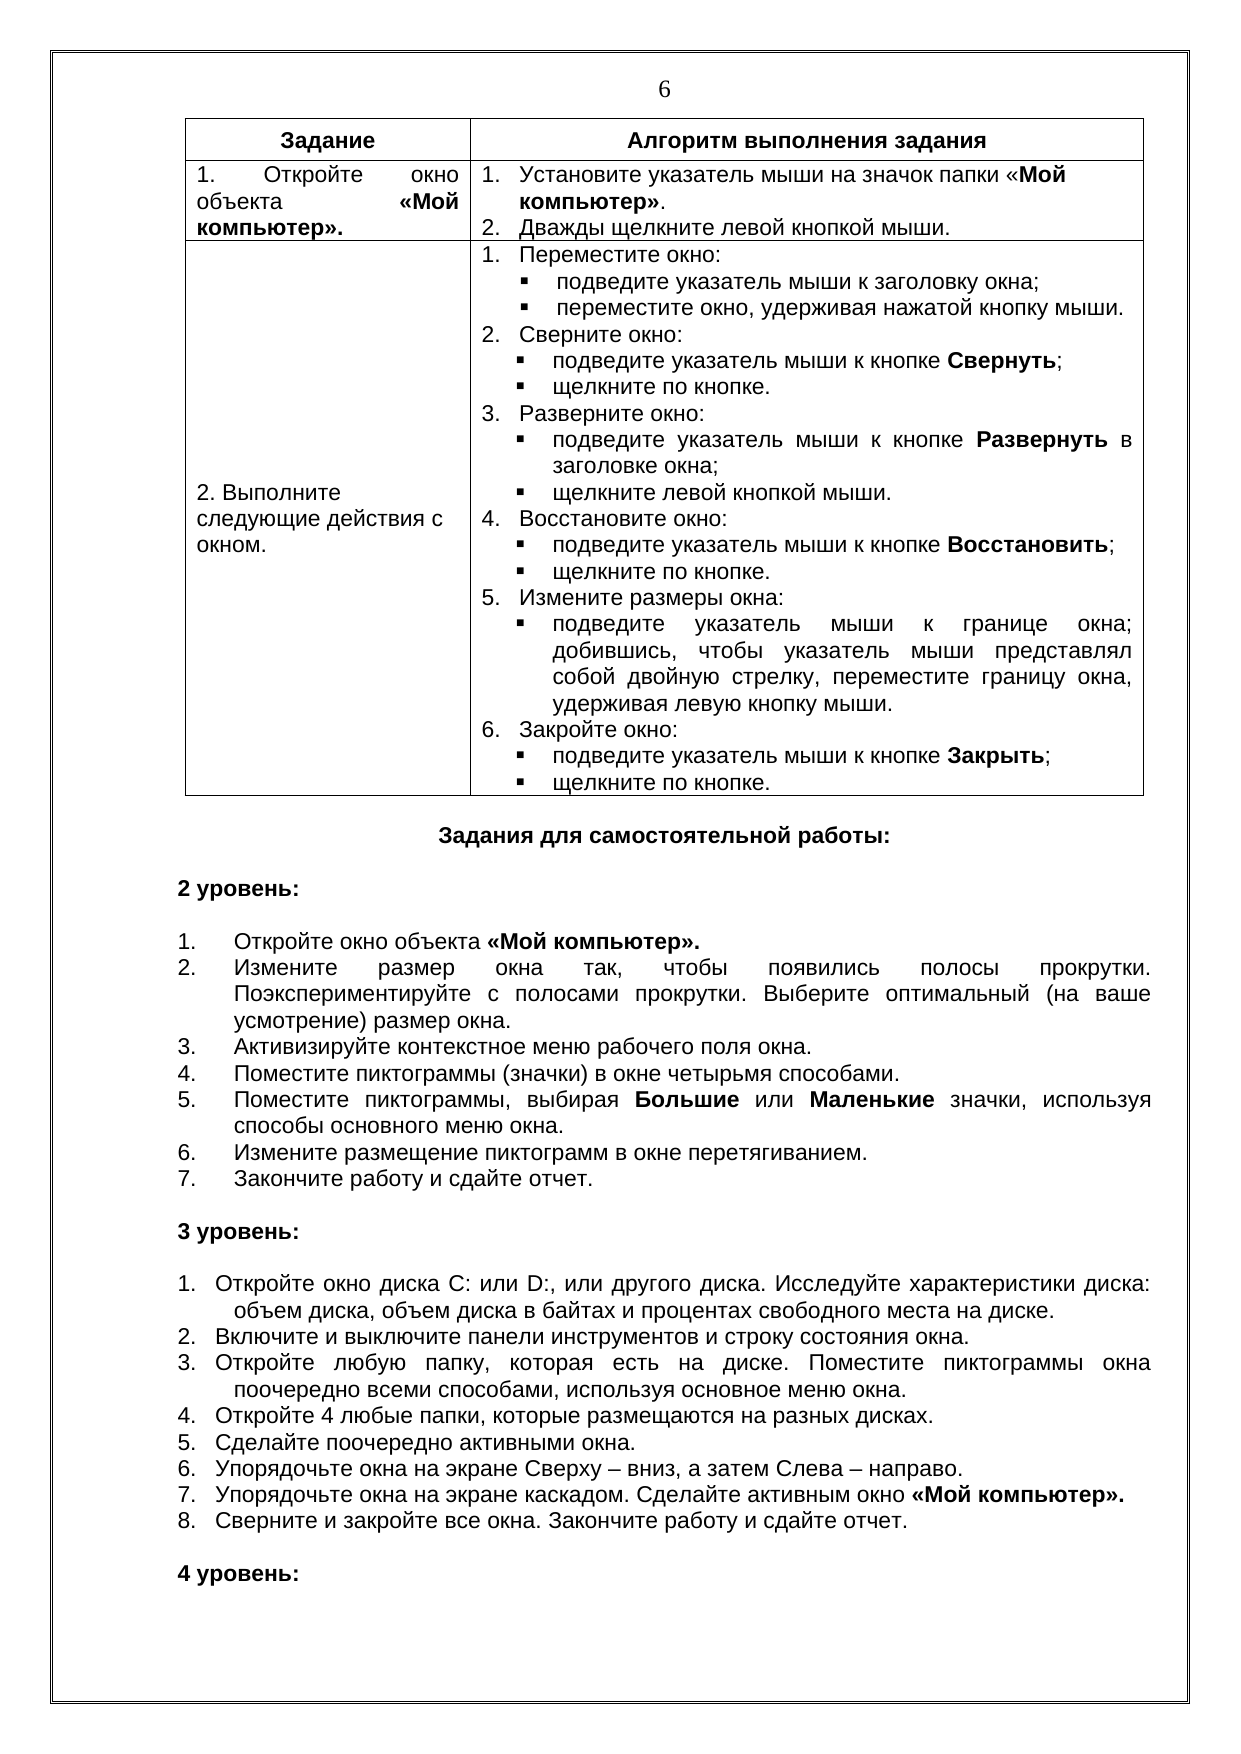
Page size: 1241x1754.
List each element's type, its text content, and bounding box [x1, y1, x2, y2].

table_header Алгоритм выполнения задания [471, 119, 1143, 160]
list Включите и выключите панели инструментов и строку состояния окна. [177, 1323, 1152, 1349]
list Измените размер окна так, чтобы появились полосы прокрутки. Поэкспериментируйте с полосами прокрутки. Выберите оптимальный (на ваше усмотрение) размер окна. [177, 954, 1152, 1033]
list Сверните и закройте все окна. Закончите работу и сдайте отчет. [177, 1507, 1152, 1534]
text 2 уровень: [177, 875, 1152, 901]
list Откройте любую папку, которая есть на диске. Поместите пиктограммы окна поочередно всеми способами, используя основное меню окна. [177, 1349, 1152, 1402]
table_cell Переместите окно: подведите указатель мыши к заголовку окна; переместите окно, удерживая нажатой кнопку мыши. Сверните окно: подведите указатель мыши к кнопке Свернуть; щелкните по кнопке. Разверните окно: подведите указатель мыши к кнопке Развернуть в заголовке окна; щелкните левой кнопкой мыши. Восстановите окно: подведите указатель мыши к кнопке Восстановить; щелкните по кнопке. Измените размеры окна: подведите указатель мыши к границе окна; добившись, чтобы указатель мыши представлял собой двойную стрелку, переместите границу окна, удерживая левую кнопку мыши. Закройте окно: подведите указатель мыши к кнопке Закрыть; щелкните по кнопке. [471, 241, 1143, 795]
list Откройте 4 любые папки, которые размещаются на разных дисках. [177, 1402, 1152, 1428]
list Откройте окно диска С: или D:, или другого диска. Исследуйте характеристики диска: объем диска, объем диска в байтах и процентах свободного места на диске. [177, 1270, 1152, 1323]
table_header Задание [186, 119, 470, 160]
table_cell Установите указатель мыши на значок папки «Мой компьютер». Дважды щелкните левой кнопкой мыши. [471, 161, 1143, 240]
list Упорядочьте окна на экране Сверху – вниз, а затем Слева – направо. [177, 1455, 1152, 1481]
list Упорядочьте окна на экране каскадом. Сделайте активным окно «Мой компьютер». [177, 1481, 1152, 1507]
text 4 уровень: [177, 1560, 1152, 1587]
list Откройте окно объекта «Мой компьютер». [177, 928, 1152, 954]
list Поместите пиктограммы (значки) в окне четырьмя способами. [177, 1059, 1152, 1086]
table_cell 2. Выполните следующие действия с окном. [186, 241, 470, 795]
list Закончите работу и сдайте отчет. [177, 1165, 1152, 1191]
list Измените размещение пиктограмм в окне перетягиванием. [177, 1138, 1152, 1165]
text Задания для самостоятельной работы: [177, 822, 1152, 849]
list Поместите пиктограммы, выбирая Большие или Маленькие значки, используя способы основного меню окна. [177, 1086, 1152, 1138]
list Активизируйте контекстное меню рабочего поля окна. [177, 1033, 1152, 1059]
table_cell 1. Откройте окно объекта «Мой компьютер». [186, 161, 470, 240]
list Сделайте поочередно активными окна. [177, 1428, 1152, 1455]
text 3 уровень: [177, 1218, 1152, 1244]
